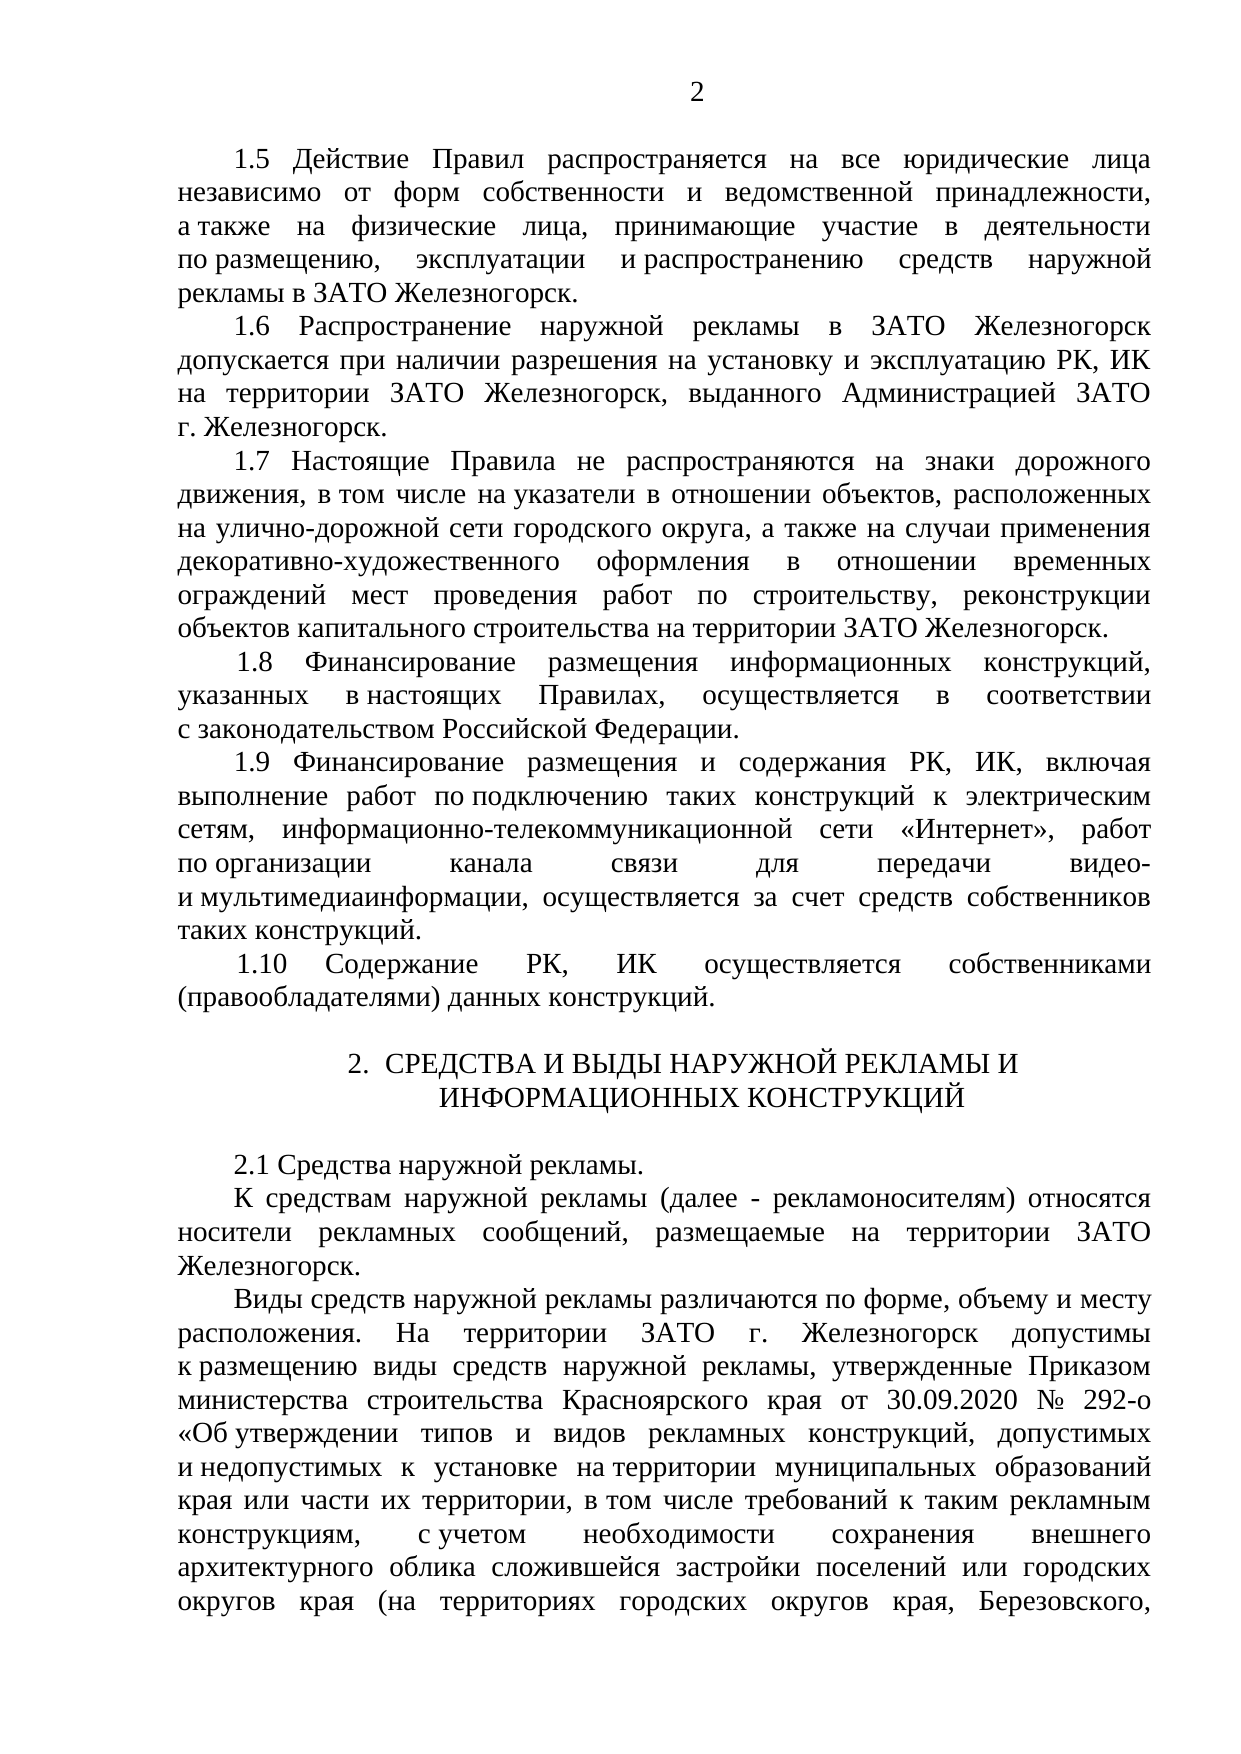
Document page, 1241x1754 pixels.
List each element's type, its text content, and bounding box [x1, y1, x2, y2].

text 1.6 Распространение наружной рекламы в ЗАТО Железногорск допускается при наличии разрешения на установку и эксплуатацию РК, ИК на территории ЗАТО Железногорск, выданного Администрацией ЗАТО г. Железногорск. [177, 308, 1152, 443]
text 1.9 Финансирование размещения и содержания РК, ИК, включая выполнение работ по подключению таких конструкций к электрическим сетям, информационно-телекоммуникационной сети «Интернет», работ по организации канала связи для передачи видео- и мультимедиаинформации, осуществляется за счет средств собственников таких конструкций. [177, 744, 1152, 946]
list СРЕДСТВА И ВЫДЫ НАРУЖНОЙ РЕКЛАМЫ И ИНФОРМАЦИОННЫХ КОНСТРУКЦИЙ [215, 1046, 1152, 1113]
text 1.7 Настоящие Правила не распространяются на знаки дорожного движения, в том числе на указатели в отношении объектов, расположенных на улично-дорожной сети городского округа, а также на случаи применения декоративно-художественного оформления в отношении временных ограждений мест проведения работ по строительству, реконструкции объектов капитального строительства на территории ЗАТО Железногорск. [177, 443, 1152, 644]
text К средствам наружной рекламы (далее - рекламоносителям) относятся носители рекламных сообщений, размещаемые на территории ЗАТО Железногорск. [177, 1181, 1152, 1281]
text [177, 1281, 1152, 1617]
list Содержание РК, ИК осуществляется собственниками (правообладателями) данных конструкций. [177, 946, 1152, 1013]
text 1.8 Финансирование размещения информационных конструкций, указанных в настоящих Правилах, осуществляется в соответствии с законодательством Российской Федерации. [177, 644, 1152, 744]
text 1.5 Действие Правил распространяется на все юридические лица независимо от форм собственности и ведомственной принадлежности, а также на физические лица, принимающие участие в деятельности по размещению, эксплуатации и распространению средств наружной рекламы в ЗАТО Железногорск. [177, 141, 1152, 308]
text 2.1 Средства наружной рекламы. [177, 1147, 1152, 1181]
